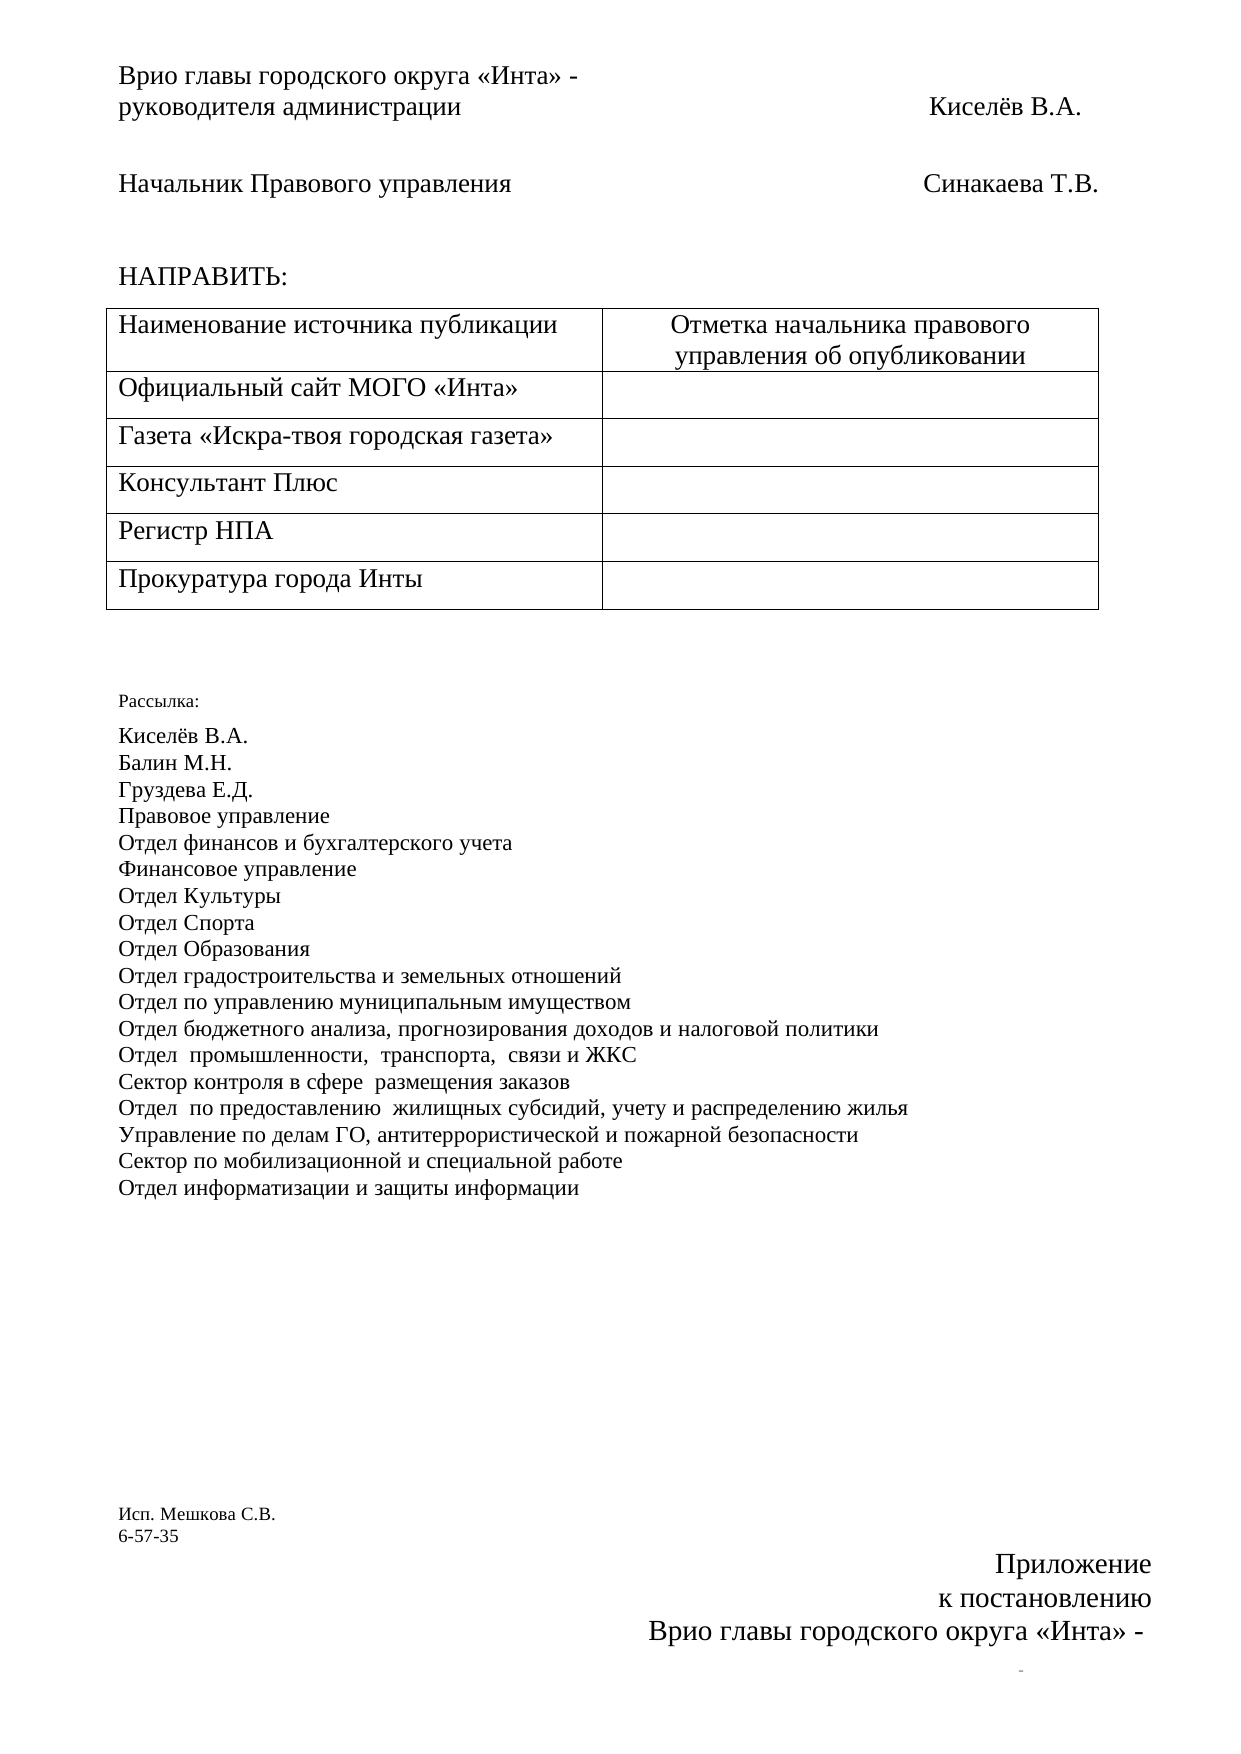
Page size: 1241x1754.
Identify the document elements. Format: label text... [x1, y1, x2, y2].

text Начальник Правового управления Синакаева Т.В. [118, 168, 1152, 199]
text Отдел бюджетного анализа, прогнозирования доходов и налоговой политики [118, 1014, 1152, 1041]
text к постановлению [118, 1580, 1152, 1614]
text Отдел Культуры [118, 882, 1152, 908]
text Врио главы городского округа «Инта» - [118, 1614, 1152, 1647]
text Рассылка: [118, 689, 1152, 711]
text Отдел по управлению муниципальным имуществом [118, 988, 1152, 1014]
table_cell Официальный сайт МОГО «Инта» [107, 372, 602, 418]
table_cell Прокуратура города Инты [107, 562, 602, 608]
text Сектор контроля в сфере размещения заказов [118, 1068, 1152, 1094]
table_cell [603, 467, 1098, 513]
table_header Отметка начальника правового управления об опубликовании [603, 309, 1098, 371]
text Врио главы городского округа «Инта» - [118, 59, 1152, 90]
text Управление по делам ГО, антитеррористической и пожарной безопасности [118, 1121, 1152, 1147]
table_cell [603, 372, 1098, 418]
table_cell Газета «Искра-твоя городская газета» [107, 419, 602, 466]
table_header Наименование источника публикации [107, 309, 602, 371]
text НАПРАВИТЬ: [118, 261, 1152, 292]
text Отдел финансов и бухгалтерского учета [118, 829, 1152, 855]
text Финансовое управление [118, 855, 1152, 882]
text Приложение [118, 1547, 1152, 1580]
table_cell [603, 419, 1098, 466]
table_cell Регистр НПА [107, 514, 602, 561]
text Отдел промышленности, транспорта, связи и ЖКС [118, 1041, 1152, 1068]
text Отдел градостроительства и земельных отношений [118, 961, 1152, 988]
text руководителя администрации Киселёв В.А. [118, 90, 1152, 121]
text Груздева Е.Д. [118, 776, 1152, 802]
table_cell [603, 514, 1098, 561]
text 6-57-35 [118, 1524, 1152, 1547]
text Сектор по мобилизационной и специальной работе [118, 1147, 1152, 1174]
text Отдел информатизации и защиты информации [118, 1174, 1152, 1201]
text Киселёв В.А. [118, 722, 1152, 749]
table_cell Консультант Плюс [107, 467, 602, 513]
text Отдел Спорта [118, 908, 1152, 935]
text Балин М.Н. [118, 749, 1152, 776]
table_cell [603, 562, 1098, 608]
text Исп. Мешкова С.В. [118, 1502, 1152, 1524]
text Отдел по предоставлению жилищных субсидий, учету и распределению жилья [118, 1094, 1152, 1121]
text Отдел Образования [118, 935, 1152, 961]
text Правовое управление [118, 802, 1152, 829]
